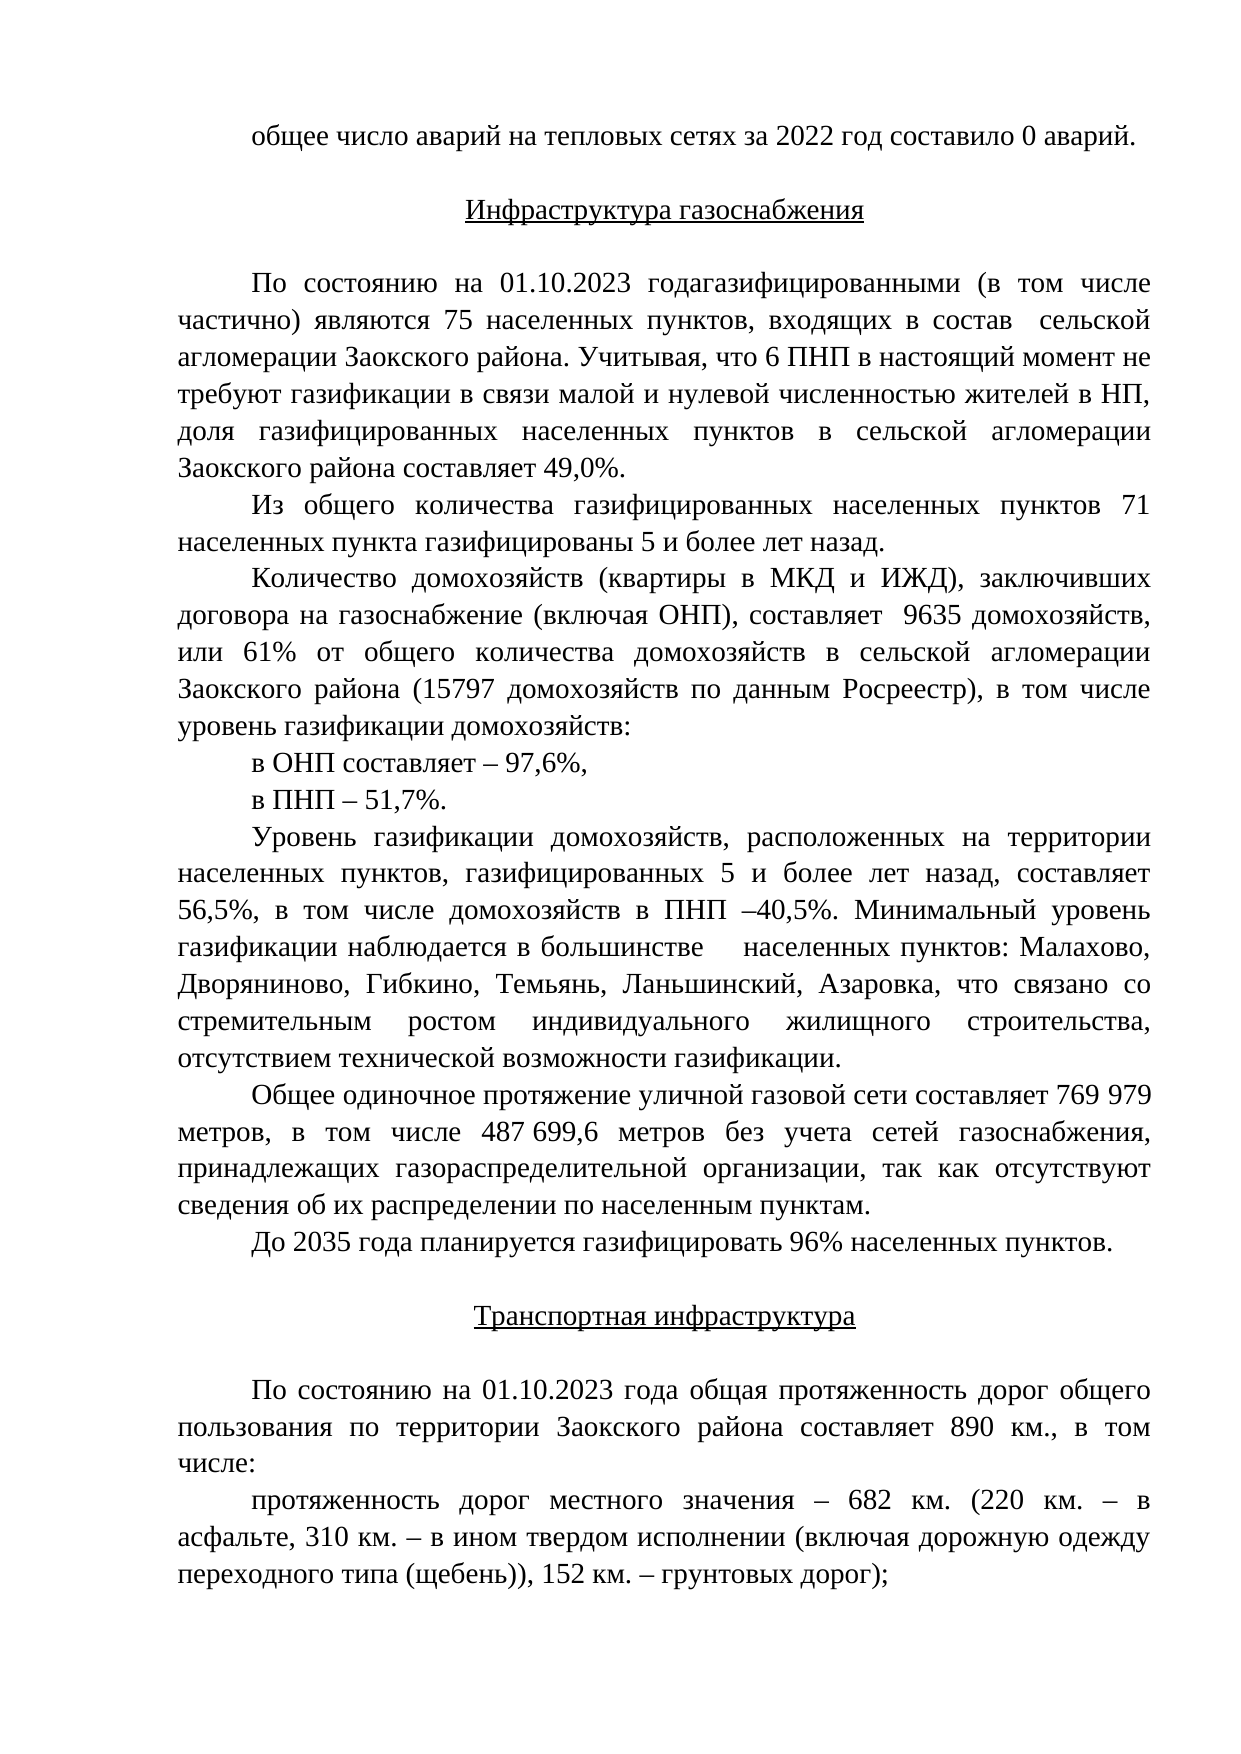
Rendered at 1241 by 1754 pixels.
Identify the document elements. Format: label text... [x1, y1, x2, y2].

text Инфраструктура газоснабжения [177, 192, 1152, 225]
text До 2035 года планируется газифицировать 96% населенных пунктов. [177, 1224, 1152, 1258]
text По состоянию на 01.10.2023 года общая протяженность дорог общего пользования по территории Заокского района составляет 890 км., в том числе: [177, 1372, 1152, 1479]
text Из общего количества газифицированных населенных пунктов 71 населенных пункта газифицированы 5 и более лет назад. [177, 487, 1152, 557]
text общее число аварий на тепловых сетях за 2022 год составило 0 аварий. [177, 118, 1152, 152]
text в ПНП – 51,7%. [177, 782, 1152, 815]
text в ОНП составляет – 97,6%, [177, 745, 1152, 778]
text протяженность дорог местного значения – 682 км. (220 км. – в асфальте, 310 км. – в ином твердом исполнении (включая дорожную одежду переходного типа (щебень)), 152 км. – грунтовых дорог); [177, 1482, 1152, 1590]
text Транспортная инфраструктура [177, 1298, 1152, 1332]
text Уровень газификации домохозяйств, расположенных на территории населенных пунктов, газифицированных 5 и более лет назад, составляет 56,5%, в том числе домохозяйств в ПНП –40,5%. Минимальный уровень газификации наблюдается в большинстве населенных пунктов: Малахово, Дворяниново, Гибкино, Темьянь, Ланьшинский, Азаровка, что связано со стремительным ростом индивидуального жилищного строительства, отсутствием технической возможности газификации. [177, 819, 1152, 1073]
text Общее одиночное протяжение уличной газовой сети составляет 769 979 метров, в том числе 487 699,6 метров без учета сетей газоснабжения, принадлежащих газораспределительной организации, так как отсутствуют сведения об их распределении по населенным пунктам. [177, 1077, 1152, 1221]
text По состоянию на 01.10.2023 годагазифицированными (в том числе частично) являются 75 населенных пунктов, входящих в состав сельской агломерации Заокского района. Учитывая, что 6 ПНП в настоящий момент не требуют газификации в связи малой и нулевой численностью жителей в НП, доля газифицированных населенных пунктов в сельской агломерации Заокского района составляет 49,0%. [177, 266, 1152, 483]
text Количество домохозяйств (квартиры в МКД и ИЖД), заключивших договора на газоснабжение (включая ОНП), составляет 9635 домохозяйств, или 61% от общего количества домохозяйств в сельской агломерации Заокского района (15797 домохозяйств по данным Росреестр), в том числе уровень газификации домохозяйств: [177, 561, 1152, 742]
